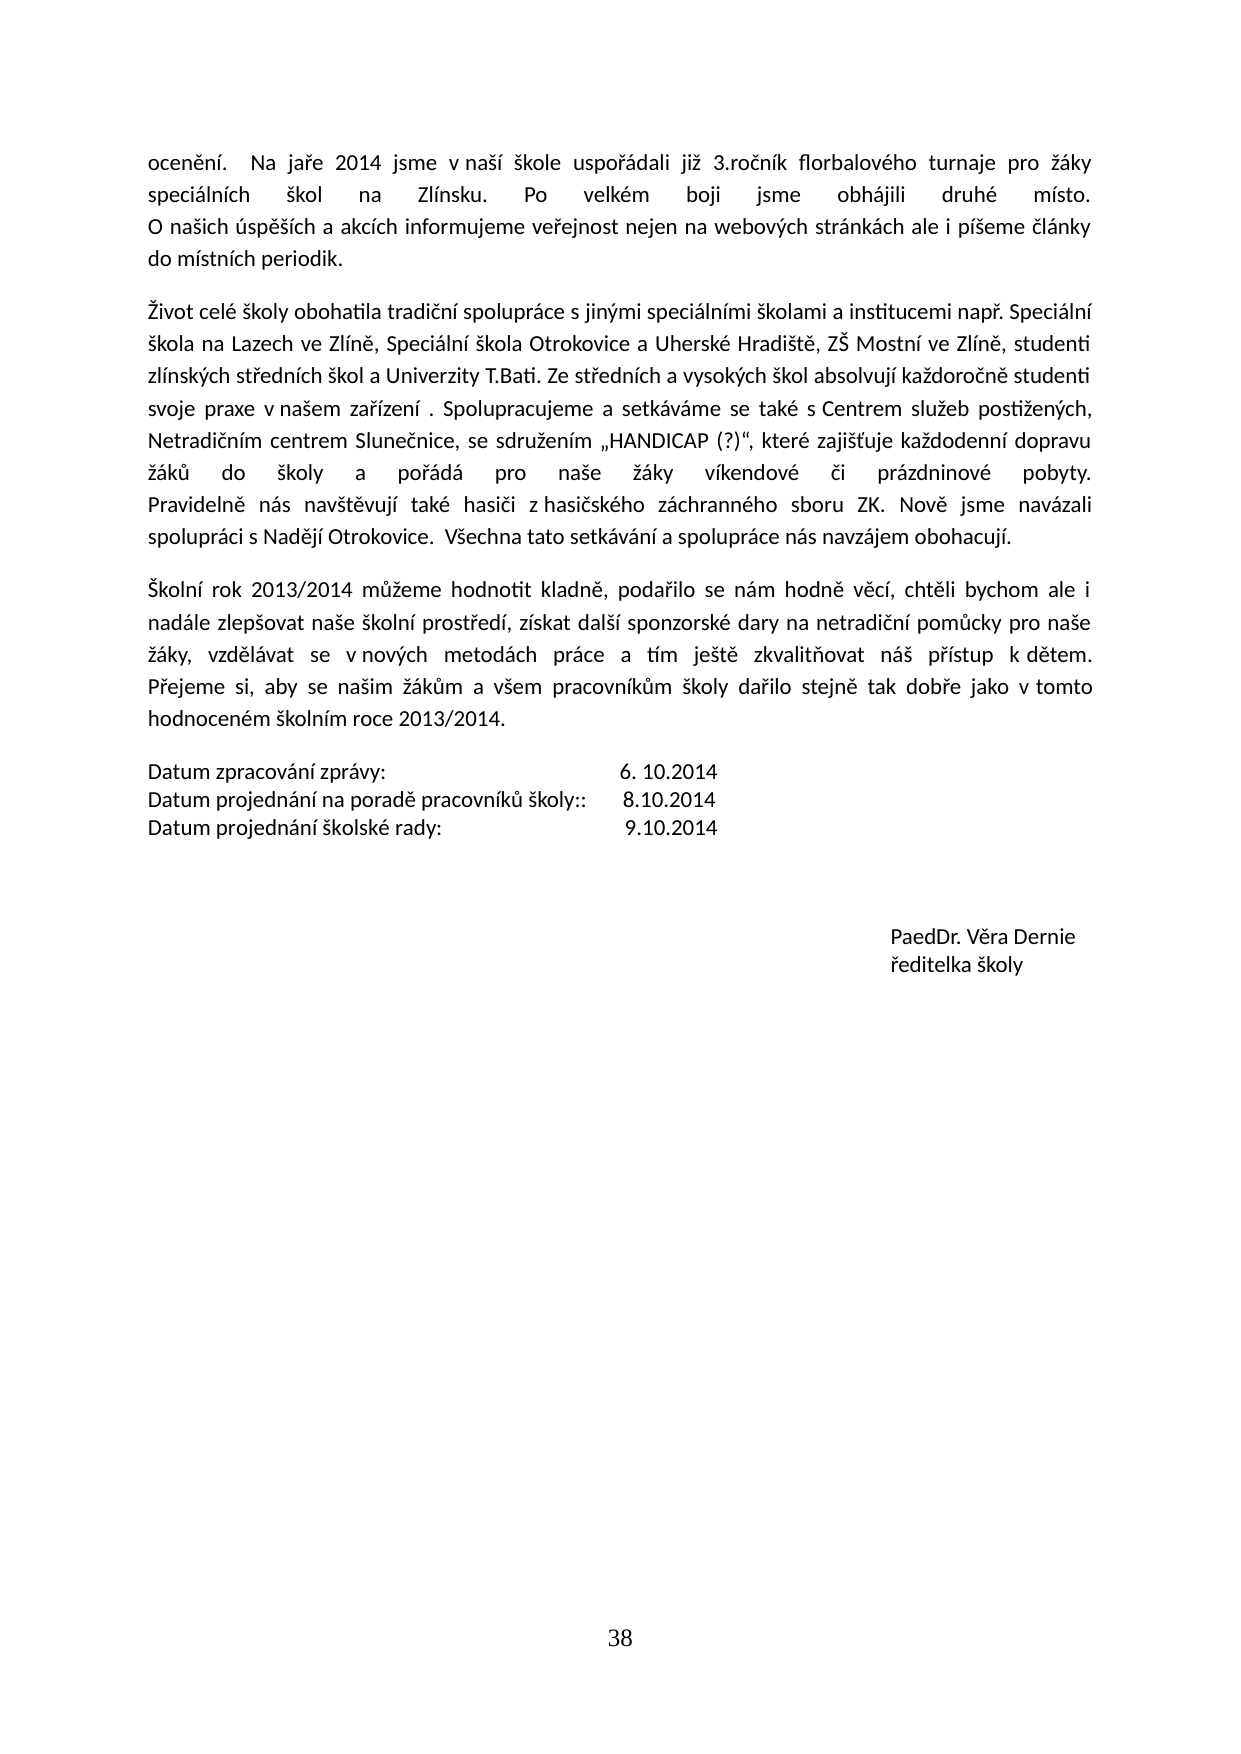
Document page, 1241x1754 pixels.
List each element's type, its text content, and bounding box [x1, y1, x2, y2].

text PaedDr. Věra Dernie [811, 922, 1093, 950]
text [148, 148, 1093, 272]
text Školní rok 2013/2014 můžeme hodnotit kladně, podařilo se nám hodně věcí, chtěli bychom ale i nadále zlepšovat naše školní prostředí, získat další sponzorské dary na netradiční pomůcky pro naše žáky, vzdělávat se v nových metodách práce a tím ještě zkvalitňovat náš přístup k dětem. Přejeme si, aby se našim žákům a všem pracovníkům školy dařilo stejně tak dobře jako v tomto hodnoceném školním roce 2013/2014. [148, 576, 1093, 732]
text Datum projednání školské rady: 9.10.2014 [148, 813, 1093, 841]
text Datum zpracování zprávy: 6. 10.2014 [148, 757, 1093, 785]
text ředitelka školy [737, 950, 1093, 978]
text Datum projednání na poradě pracovníků školy:: 8.10.2014 [148, 785, 1093, 813]
text Život celé školy obohatila tradiční spolupráce s jinými speciálními školami a institucemi např. Speciální škola na Lazech ve Zlíně, Speciální škola Otrokovice a Uherské Hradiště, ZŠ Mostní ve Zlíně, studenti zlínských středních škol a Univerzity T.Bati. Ze středních a vysokých škol absolvují každoročně studenti svoje praxe v našem zařízení . Spolupracujeme a setkáváme se také s Centrem služeb postižených, Netradičním centrem Slunečnice, se sdružením „HANDICAP (?)“, které zajišťuje každodenní dopravu žáků do školy a pořádá pro naše žáky víkendové či prázdninové pobyty. Pravidelně nás navštěvují také hasiči z hasičského záchranného sboru ZK. Nově jsme navázali spolupráci s Nadějí Otrokovice. Všechna tato setkávání a spolupráce nás navzájem obohacují. [148, 297, 1093, 551]
